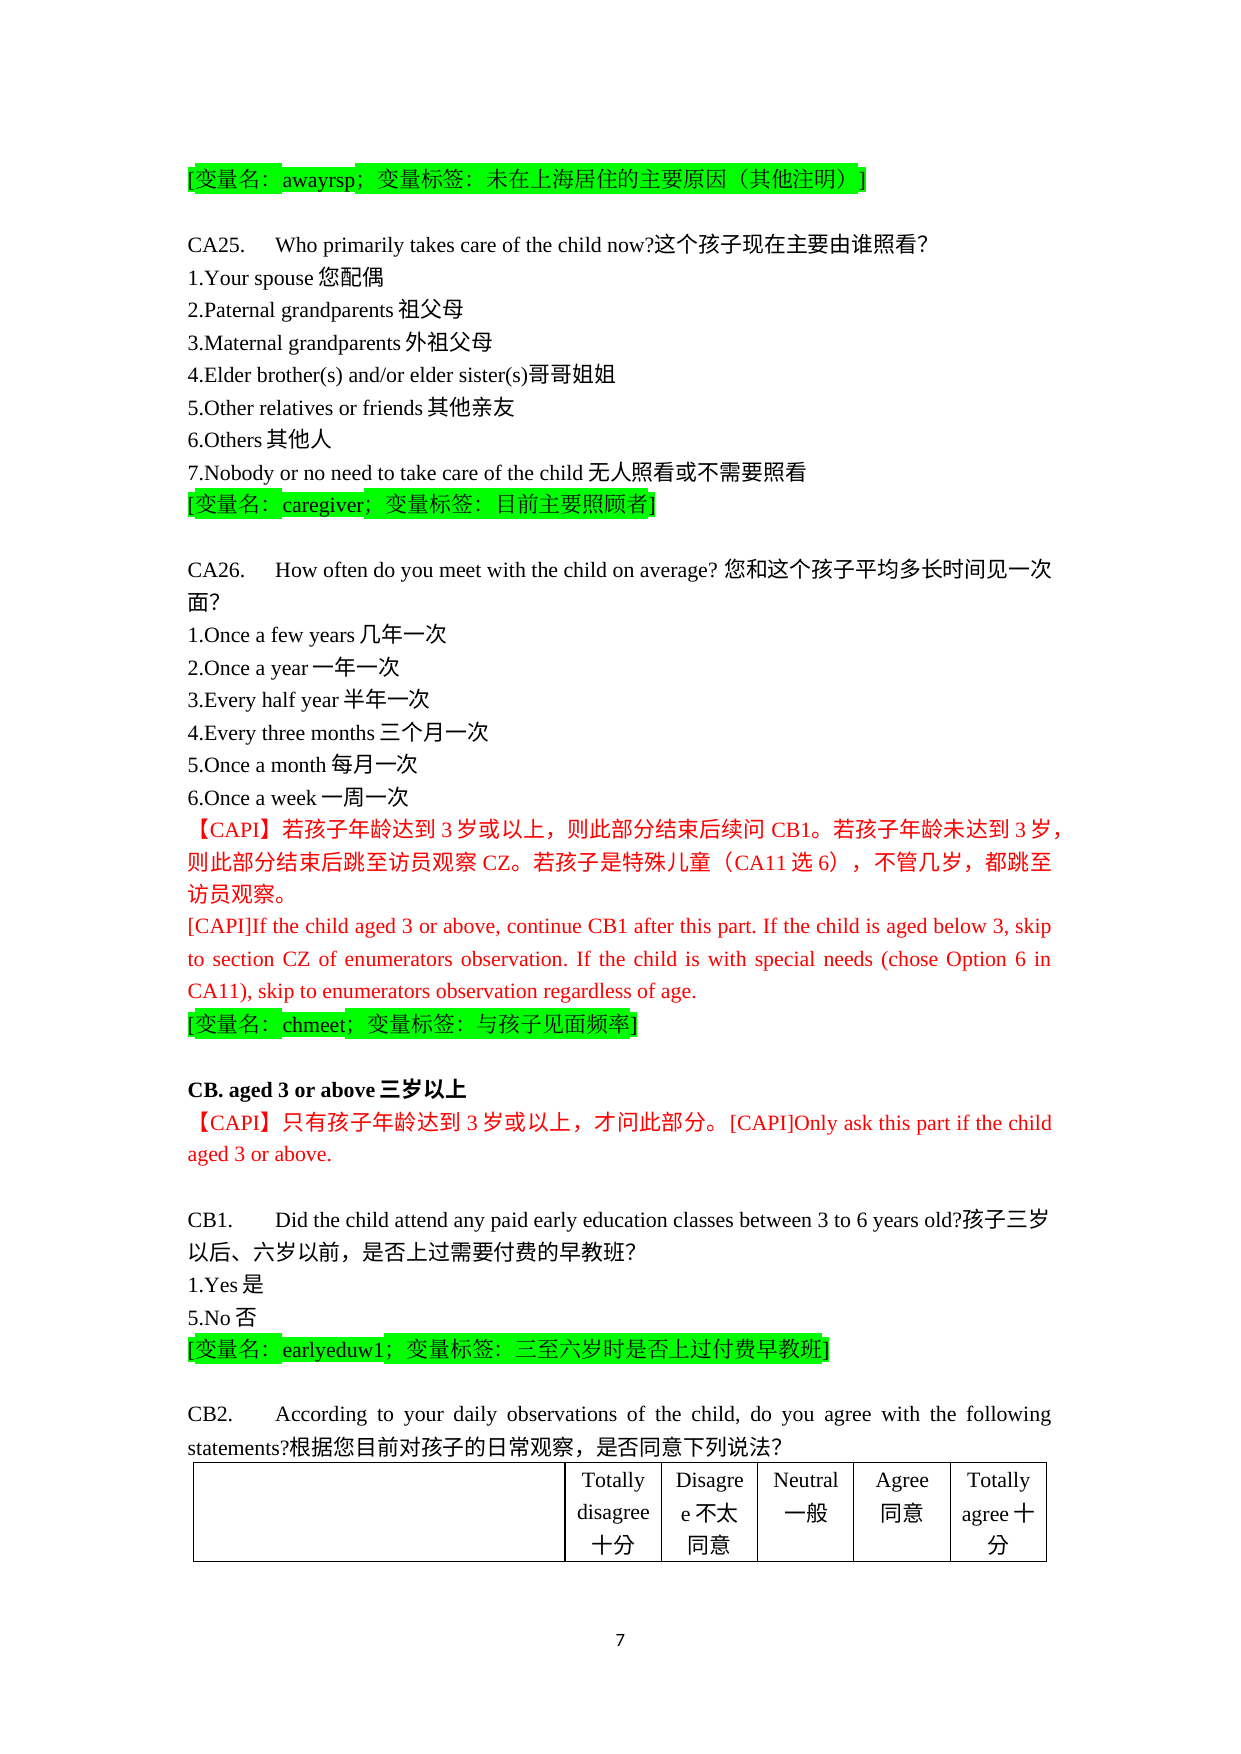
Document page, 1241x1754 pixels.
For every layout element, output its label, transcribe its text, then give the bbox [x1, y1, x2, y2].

text 1.Yes是 [187, 1267, 1053, 1299]
text 6.Others其他人 [187, 422, 1053, 454]
text [变量名：awayrsp；变量标签：未在上海居住的主要原因（其他注明）] [187, 162, 1053, 194]
table_header Disagree不太 同意 [662, 1463, 757, 1561]
list According to your daily observations of the child, do you agree with the following statements?根据您目前对孩子的日常观察，是否同意下列说法？ [187, 1397, 1053, 1462]
text 2.Paternal grandparents祖父母 [187, 292, 1053, 324]
text 5.Once a month每月一次 [187, 747, 1053, 779]
table_header Neutral一般 [758, 1463, 853, 1561]
text 6.Once a week一周一次 [187, 779, 1053, 812]
list Who primarily takes care of the child now?这个孩子现在主要由谁照看？ [187, 227, 1053, 259]
text 4.Elder brother(s) and/or elder sister(s)哥哥姐姐 [187, 357, 1053, 389]
text [变量名：earlyeduw1；变量标签：三至六岁时是否上过付费早教班] [187, 1332, 1053, 1364]
text 1.Once a few years几年一次 [187, 617, 1053, 649]
text 3.Maternal grandparents外祖父母 [187, 324, 1053, 357]
text 5.No否 [187, 1299, 1053, 1332]
table_header Agree同意 [854, 1463, 950, 1561]
text [CAPI]If the child aged 3 or above, continue CB1 after this part. If the child is aged below 3, skip to section CZ of enumerators observation. If the child is with special needs (chose Option 6 in CA11), skip to enumerators observation regardless of age. [187, 909, 1053, 1007]
text 【CAPI】只有孩子年龄达到3岁或以上，才问此部分。[CAPI]Only ask this part if the child aged 3 or above. [187, 1104, 1053, 1169]
list How often do you meet with the child on average? 您和这个孩子平均多长时间见一次面？ [187, 552, 1053, 617]
table_header [194, 1463, 564, 1561]
text [变量名：chmeet；变量标签：与孩子见面频率] [187, 1007, 1053, 1039]
text 1.Your spouse您配偶 [187, 259, 1053, 292]
text 3.Every half year半年一次 [187, 682, 1053, 714]
list Did the child attend any paid early education classes between 3 to 6 years old?孩子三岁以后、六岁以前，是否上过需要付费的早教班？ [187, 1202, 1053, 1267]
text [变量名：caregiver；变量标签：目前主要照顾者] [187, 487, 1053, 519]
text 【CAPI】若孩子年龄达到3岁或以上，则此部分结束后续问CB1。若孩子年龄未达到3岁，则此部分结束后跳至访员观察CZ。若孩子是特殊儿童（CA11选6），不管几岁，都跳至访员观察。 [187, 812, 1053, 909]
text 7.Nobody or no need to take care of the child无人照看或不需要照看 [187, 454, 1053, 487]
text 4.Every three months三个月一次 [187, 714, 1053, 747]
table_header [566, 1463, 661, 1561]
table_header Totally agree十分 同意 [951, 1463, 1046, 1561]
text CB. aged 3 or above三岁以上 [187, 1072, 1053, 1104]
text 2.Once a year一年一次 [187, 649, 1053, 682]
text 5.Other relatives or friends其他亲友 [187, 389, 1053, 422]
